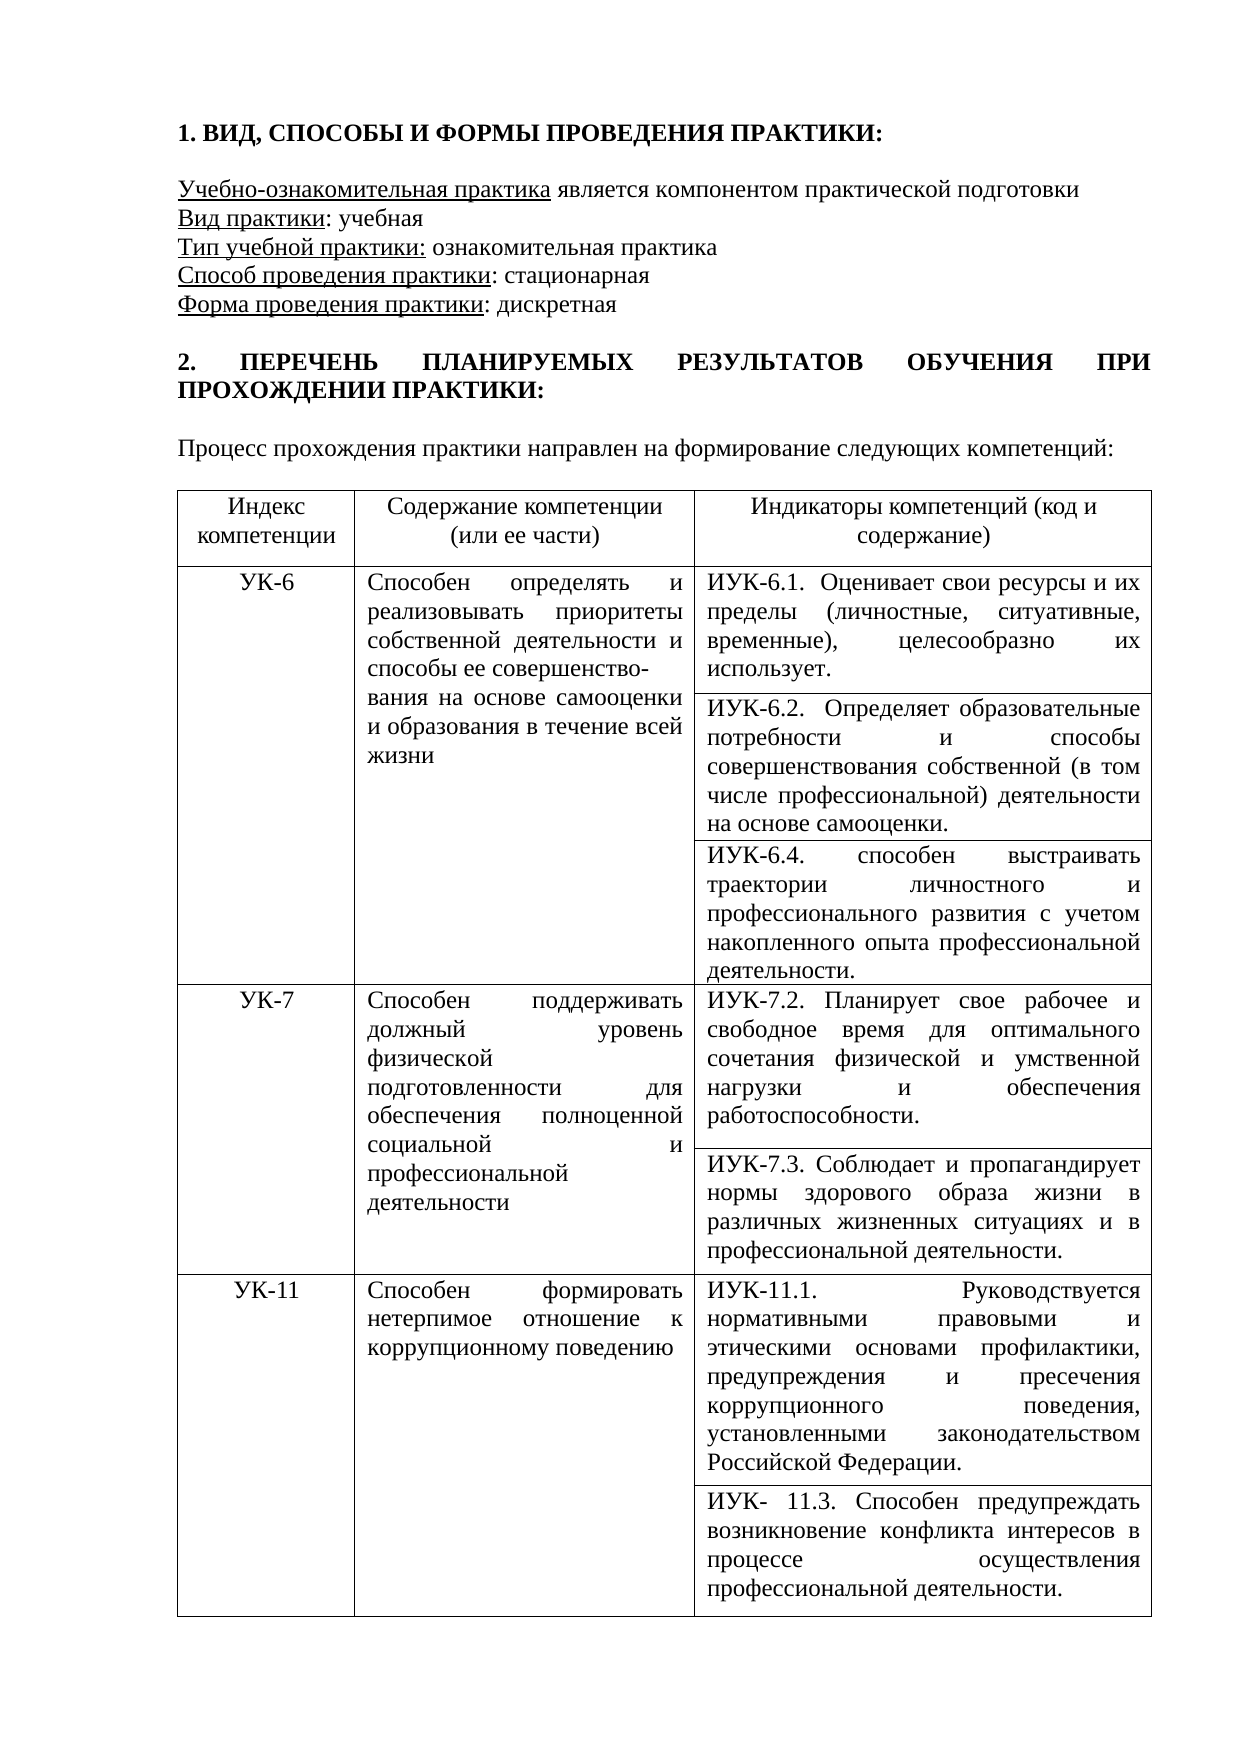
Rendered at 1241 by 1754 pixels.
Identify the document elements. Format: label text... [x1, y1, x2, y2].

table_cell ИУК-7.2. Планирует свое рабочее и свободное время для оптимального сочетания физической и умственной нагрузки и обеспечения работоспособности. [695, 985, 1151, 1148]
text 1. ВИД, СПОСОБЫ И ФОРМЫ ПРОВЕДЕНИЯ ПРАКТИКИ: [177, 118, 1152, 147]
text Учебно-ознакомительная практика является компонентом практической подготовки [177, 174, 1152, 203]
table_cell Способен определять и реализовывать приоритеты собственной деятельности и способы ее совершенство- вания на основе самооценки и образования в течение всей жизни [355, 567, 694, 984]
text Вид практики: учебная [177, 203, 1152, 232]
table_cell Способен формировать нетерпимое отношение к коррупционному поведению [355, 1275, 694, 1616]
table_header Индекс компетенции [178, 491, 354, 566]
table_cell ИУК-11.1. Руководствуется нормативными правовыми и этическими основами профилактики, предупреждения и пресечения коррупционного поведения, установленными законодательством Российской Федерации. [695, 1275, 1151, 1485]
text Способ проведения практики: стационарная [177, 260, 1152, 289]
table_cell УК-7 [178, 985, 354, 1274]
table_cell ИУК- 11.3. Способен предупреждать возникновение конфликта интересов в процессе осуществления профессиональной деятельности. [695, 1486, 1151, 1616]
table_cell Способен поддерживать должный уровень физической подготовленности для обеспечения полноценной социальной и профессиональной деятельности [355, 985, 694, 1274]
text Процесс прохождения практики направлен на формирование следующих компетенций: [177, 433, 1152, 462]
table_header Индикаторы компетенций (код и содержание) [695, 491, 1151, 566]
table_header Содержание компетенции (или ее части) [355, 491, 694, 566]
table_cell УК-6 [178, 567, 354, 984]
text Форма проведения практики: дискретная [177, 289, 1152, 318]
table_cell ИУК-6.4. способен выстраивать траектории личностного и профессионального развития с учетом накопленного опыта профессиональной деятельности. [695, 841, 1151, 984]
subtitle 2. ПЕРЕЧЕНЬ ПЛАНИРУЕМЫХ РЕЗУЛЬТАТОВ ОБУЧЕНИЯ ПРИ ПРОХОЖДЕНИИ ПРАКТИКИ: [177, 347, 1152, 404]
table_cell ИУК-6.2. Определяет образовательные потребности и способы совершенствования собственной (в том числе профессиональной) деятельности на основе самооценки. [695, 694, 1151, 839]
text Тип учебной практики: ознакомительная практика [177, 232, 1152, 260]
table_cell ИУК-7.3. Соблюдает и пропагандирует нормы здорового образа жизни в различных жизненных ситуациях и в профессиональной деятельности. [695, 1149, 1151, 1274]
table_cell ИУК-6.1. Оценивает свои ресурсы и их пределы (личностные, ситуативные, временные), целесообразно их использует. [695, 567, 1151, 692]
table_cell УК-11 [178, 1275, 354, 1616]
